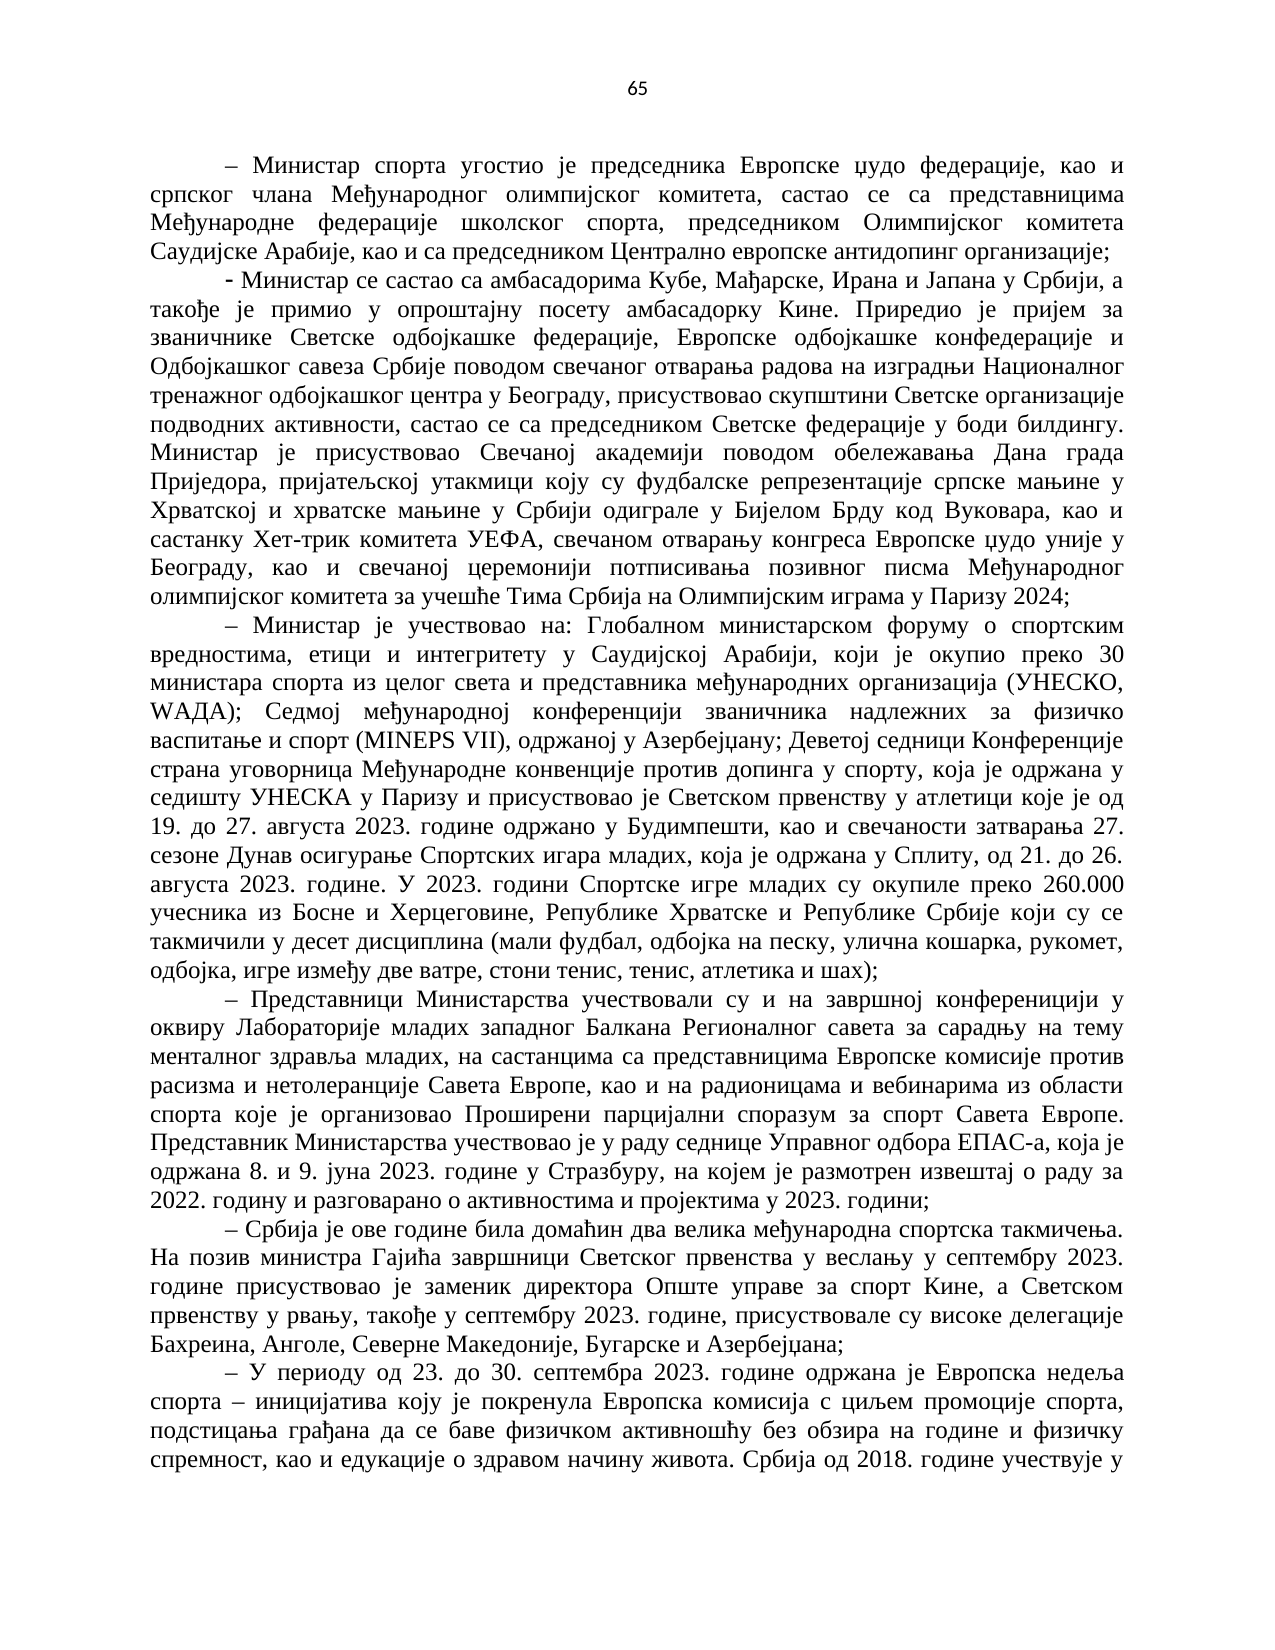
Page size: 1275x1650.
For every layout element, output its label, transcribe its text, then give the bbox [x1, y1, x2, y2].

text ‒ Представници Министарства учествовали су и на завршној конференицији у оквиру Лабораторије младих западног Балкана Регионалног савета за сарадњу на тему менталног здравља младих, на састанцима са представницима Европске комисије против расизма и нетолеранције Савета Европе, као и на радионицама и вебинарима из области спорта које је организовао Проширени парцијални споразум за спорт Савета Европе. Представник Министарства учествовао је у раду седнице Управног одбора ЕПАС-а, која је одржана 8. и 9. јуна 2023. године у Стразбуру, на којем је размотрен извештај о раду за 2022. годину и разговарано о активностима и пројектима у 2023. години; [150, 984, 1125, 1214]
text ‒ Mинистар је учествовао на: Глобалном министарском форуму о спортским вредностима, етици и интегритету у Саудијској Арабији, који је окупио преко 30 министара спорта из целог света и представника међународних организација (УНЕСКО, WАДА); Седмој међународној конференцији званичника надлежних за физичко васпитање и спорт (MINEPS VII), одржаној у Азербејџану; Деветој седници Конференције страна уговорница Међународне конвенције против допинга у спорту, која је одржана у седишту УНЕСКА у Паризу и присуствовао је Светском првенству у атлетици које је од 19. до 27. августа 2023. године одржано у Будимпешти, као и свечаности затварања 27. сезоне Дунав осигурање Спортских игара младих, која је одржана у Сплиту, од 21. до 26. августа 2023. године. У 2023. години Спортске игре младих су окупиле преко 260.000 учесника из Босне и Херцеговине, Републике Хрватске и Републике Србије који су се такмичили у десет дисциплина (мали фудбал, одбојка на песку, улична кошарка, рукомет, одбојка, игре између две ватре, стони тенис, тенис, атлетика и шах); [150, 610, 1125, 984]
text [150, 1357, 1125, 1472]
text ‒ Министар спорта угостио је председника Европске џудо федерације, као и српског члана Међународног олимпијског комитета, састао се са представницима Међународне федерације школског спорта, председником Олимпијског комитета Саудијске Арабије, као и са председником Централно европске антидопинг организације; [150, 150, 1125, 265]
text ‒ Србија је ове године била домаћин два велика међународна спортска такмичења. На позив министра Гајића завршници Светског првенства у веслању у септембру 2023. године присуствовао је заменик директора Опште управе за спорт Кине, а Светском првенству у рвању, такође у септембру 2023. године, присуствовале су високе делегације Бахреина, Анголе, Северне Македоније, Бугарске и Азербејџана; [150, 1214, 1125, 1357]
text Министар се састао са амбасадорима Кубе, Мађарске, Ирана и Јапана у Србији, а такође је примио у опроштајну посету амбасадорку Кине. Приредио је пријем за званичнике Светске одбојкашке федерације, Европске одбојкашке конфедерације и Одбојкашког савеза Србије поводом свечаног отварања радова на изградњи Националног тренажног одбојкашког центра у Београду, присуствовао скупштини Светске организације подводних активности, састао се са председником Светске федерације у боди билдингу. Министар је присуствовао Свечаној академији поводом обележавања Дана града Приједора, пријатељској утакмици коју су фудбалске репрезентације српске мањине у Хрватској и хрватске мањине у Србији одиграле у Бијелом Брду код Вуковара, као и састанку Хет-трик комитета УЕФА, свечаном отварању конгреса Европске џудо уније у Београду, као и свечаној церемонији потписивања позивног писма Међународног олимпијског комитета за учешће Тима Србија на Олимпијским играма у Паризу 2024; [150, 265, 1125, 610]
